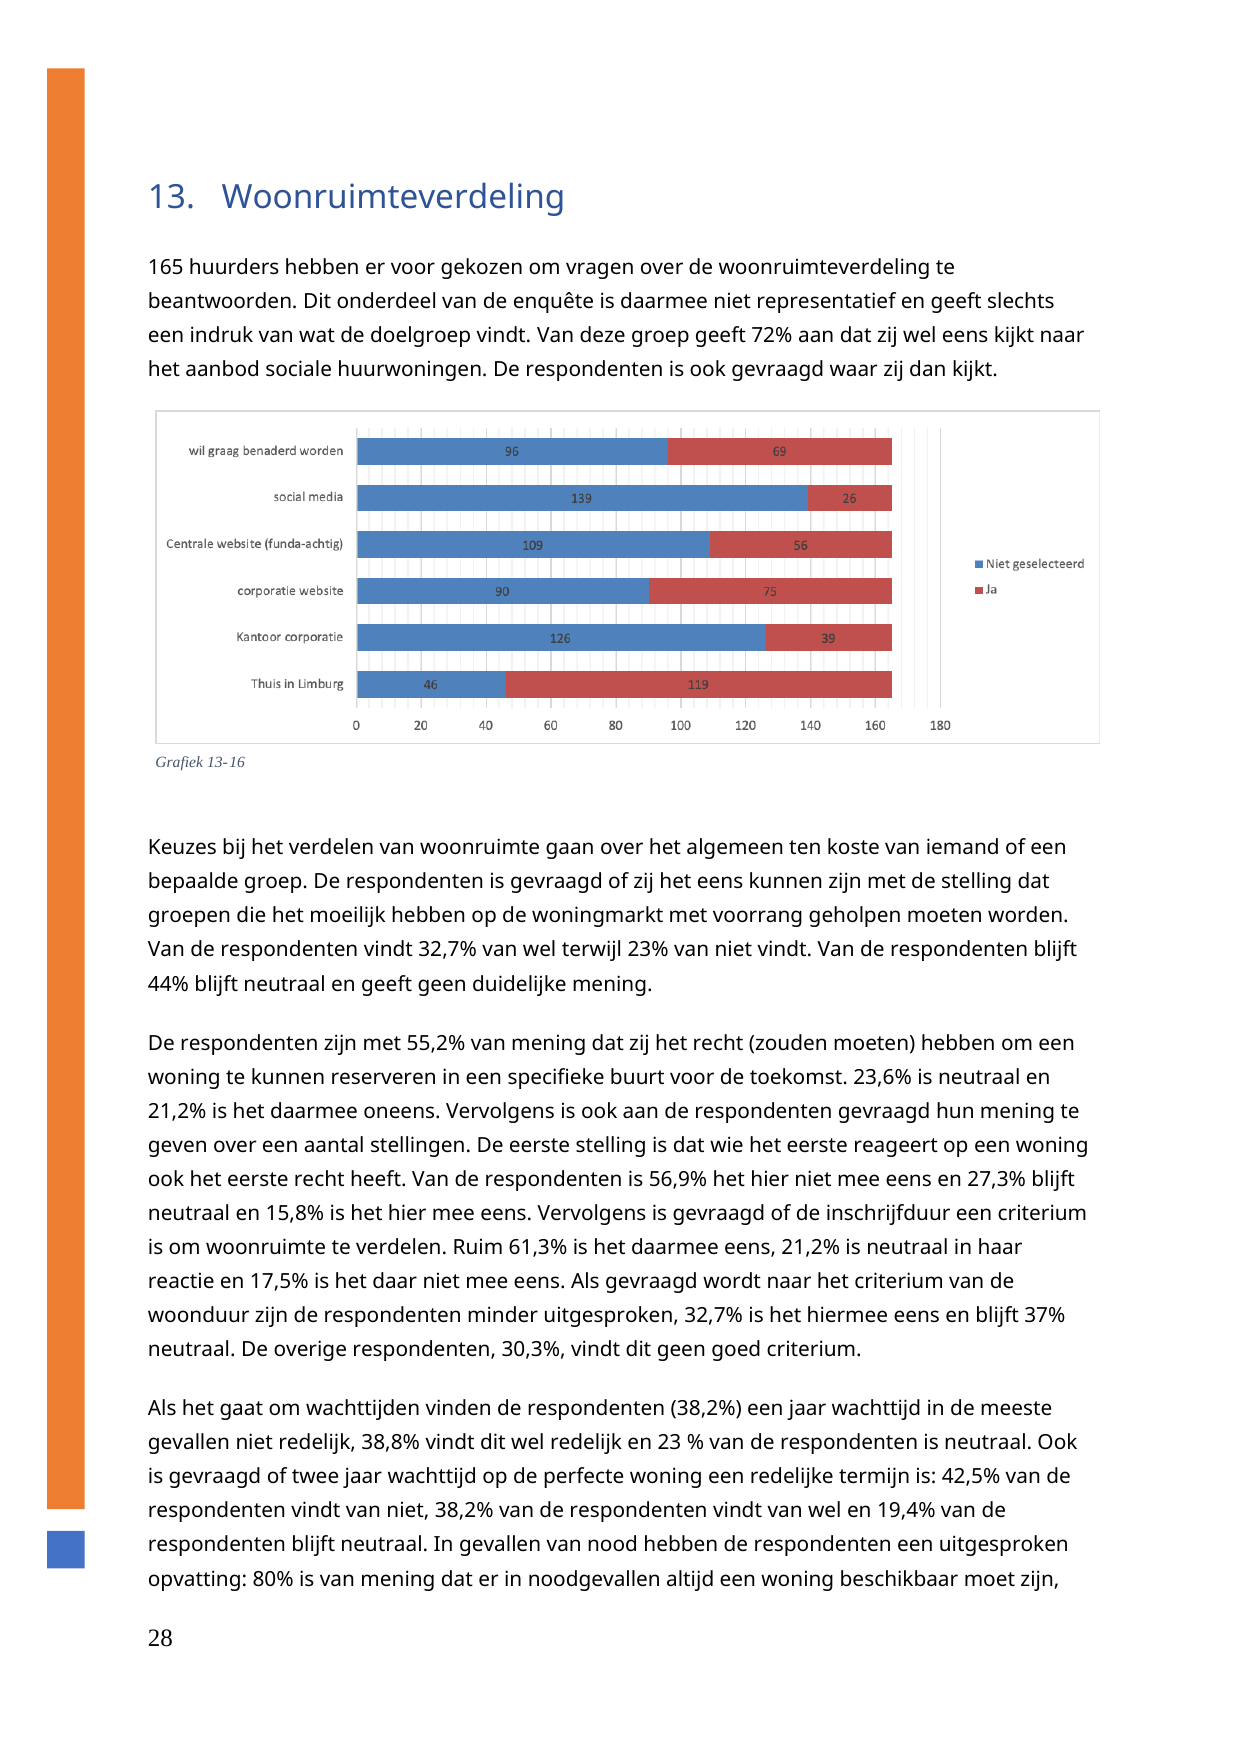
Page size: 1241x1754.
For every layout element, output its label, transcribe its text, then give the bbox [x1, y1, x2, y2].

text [148, 1393, 1093, 1592]
picture [155, 410, 1100, 744]
subtitle Woonruimteverdeling [148, 173, 1093, 218]
text De respondenten zijn met 55,2% van mening dat zij het recht (zouden moeten) hebben om een woning te kunnen reserveren in een specifieke buurt voor de toekomst. 23,6% is neutraal en 21,2% is het daarmee oneens. Vervolgens is ook aan de respondenten gevraagd hun mening te geven over een aantal stellingen. De eerste stelling is dat wie het eerste reageert op een woning ook het eerste recht heeft. Van de respondenten is 56,9% het hier niet mee eens en 27,3% blijft neutraal en 15,8% is het hier mee eens. Vervolgens is gevraagd of de inschrijfduur een criterium is om woonruimte te verdelen. Ruim 61,3% is het daarmee eens, 21,2% is neutraal in haar reactie en 17,5% is het daar niet mee eens. Als gevraagd wordt naar het criterium van de woonduur zijn de respondenten minder uitgesproken, 32,7% is het hiermee eens en blijft 37% neutraal. De overige respondenten, 30,3%, vindt dit geen goed criterium. [148, 1028, 1093, 1363]
text 165 huurders hebben er voor gekozen om vragen over de woonruimteverdeling te beantwoorden. Dit onderdeel van de enquête is daarmee niet representatief en geeft slechts een indruk van wat de doelgroep vindt. Van deze groep geeft 72% aan dat zij wel eens kijkt naar het aanbod sociale huurwoningen. De respondenten is ook gevraagd waar zij dan kijkt. [148, 252, 1093, 383]
